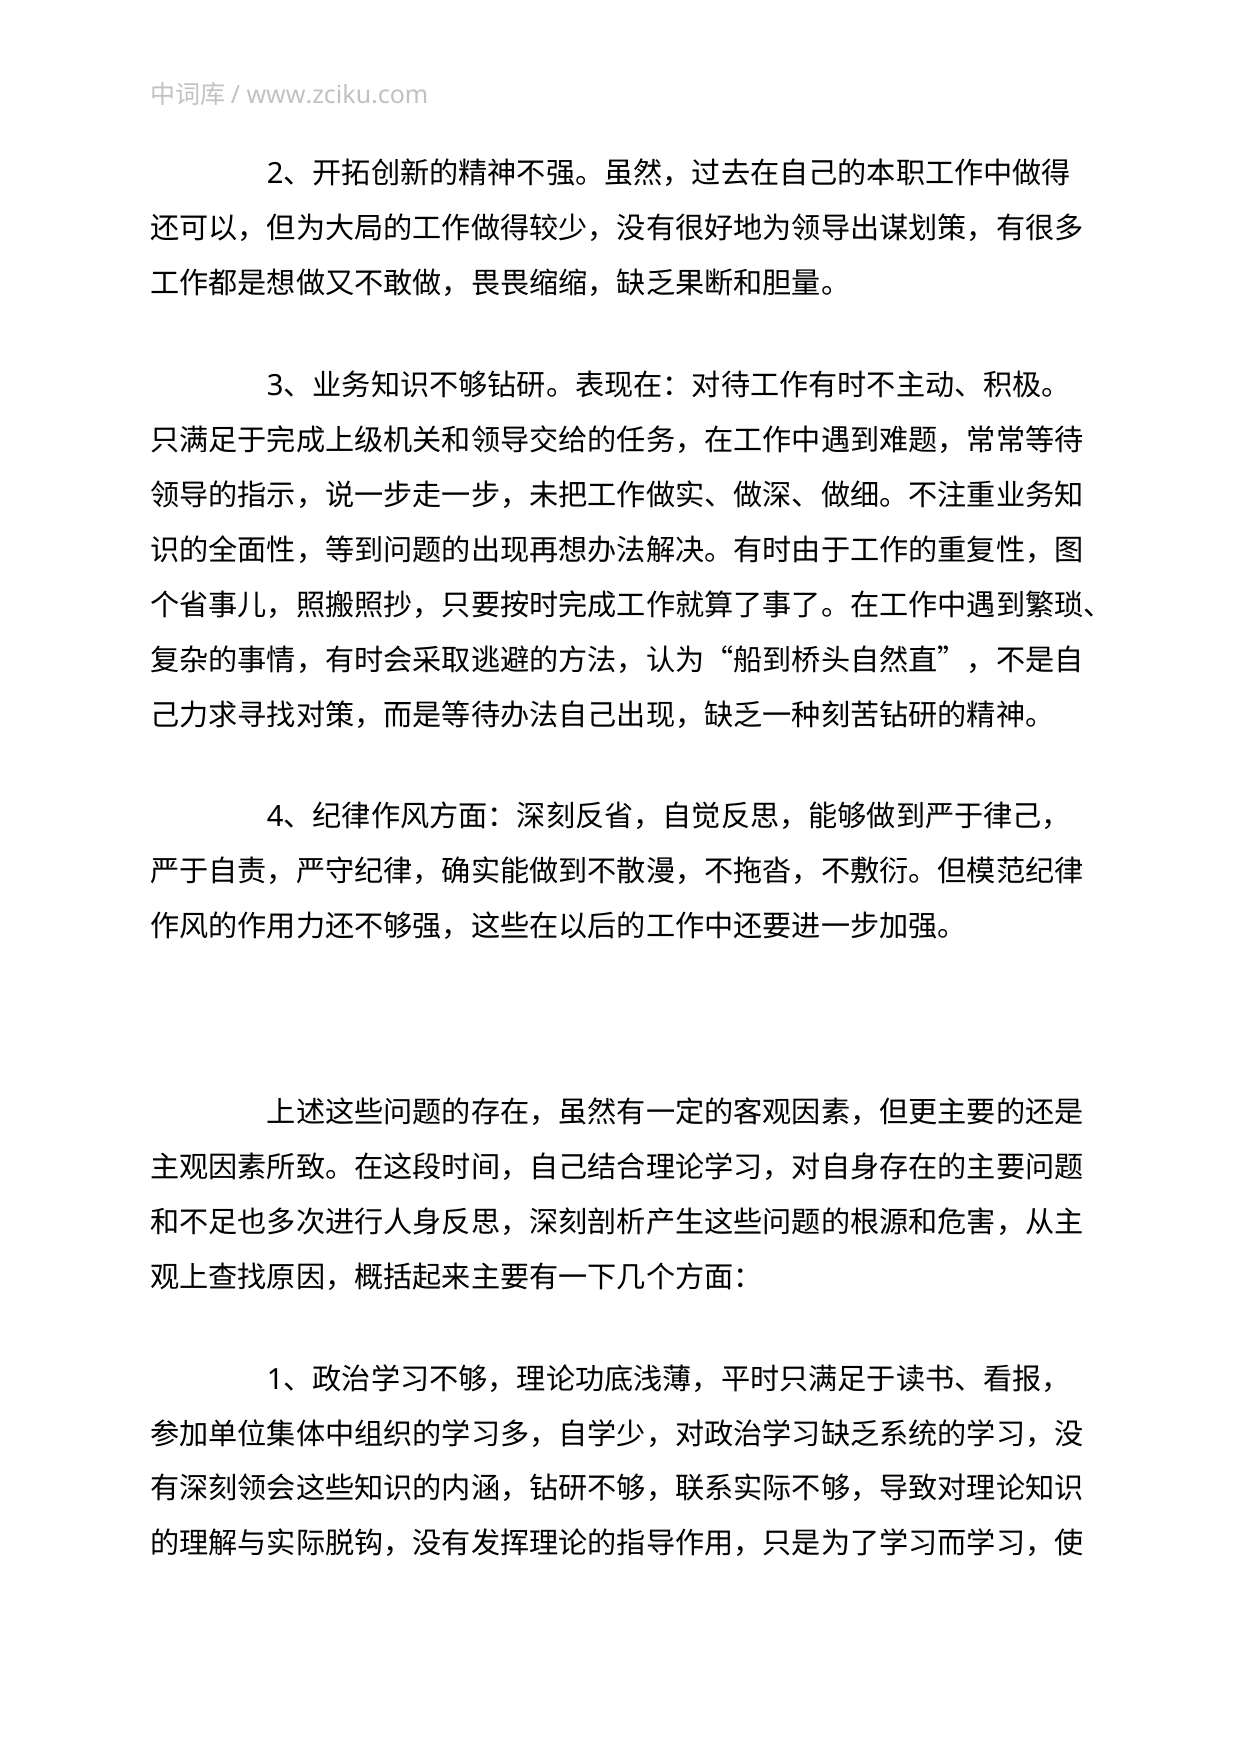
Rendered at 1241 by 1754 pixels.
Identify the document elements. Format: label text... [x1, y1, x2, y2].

text 3、业务知识不够钻研。表现在：对待工作有时不主动、积极。只满足于完成上级机关和领导交给的任务，在工作中遇到难题，常常等待领导的指示，说一步走一步，未把工作做实、做深、做细。不注重业务知识的全面性，等到问题的出现再想办法解决。有时由于工作的重复性，图个省事儿，照搬照抄，只要按时完成工作就算了事了。在工作中遇到繁琐、复杂的事情，有时会采取逃避的方法，认为“船到桥头自然直”，不是自己力求寻找对策，而是等待办法自己出现，缺乏一种刻苦钻研的精神。 [150, 362, 1090, 733]
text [150, 1355, 1090, 1562]
text 2、开拓创新的精神不强。虽然，过去在自己的本职工作中做得还可以，但为大局的工作做得较少，没有很好地为领导出谋划策，有很多工作都是想做又不敢做，畏畏缩缩，缺乏果断和胆量。 [150, 150, 1090, 302]
text 上述这些问题的存在，虽然有一定的客观因素，但更主要的还是主观因素所致。在这段时间，自己结合理论学习，对自身存在的主要问题和不足也多次进行人身反思，深刻剖析产生这些问题的根源和危害，从主观上查找原因，概括起来主要有一下几个方面： [150, 1089, 1090, 1296]
text 4、纪律作风方面：深刻反省，自觉反思，能够做到严于律己，严于自责，严守纪律，确实能做到不散漫，不拖沓，不敷衍。但模范纪律作风的作用力还不够强，这些在以后的工作中还要进一步加强。 [150, 793, 1090, 945]
